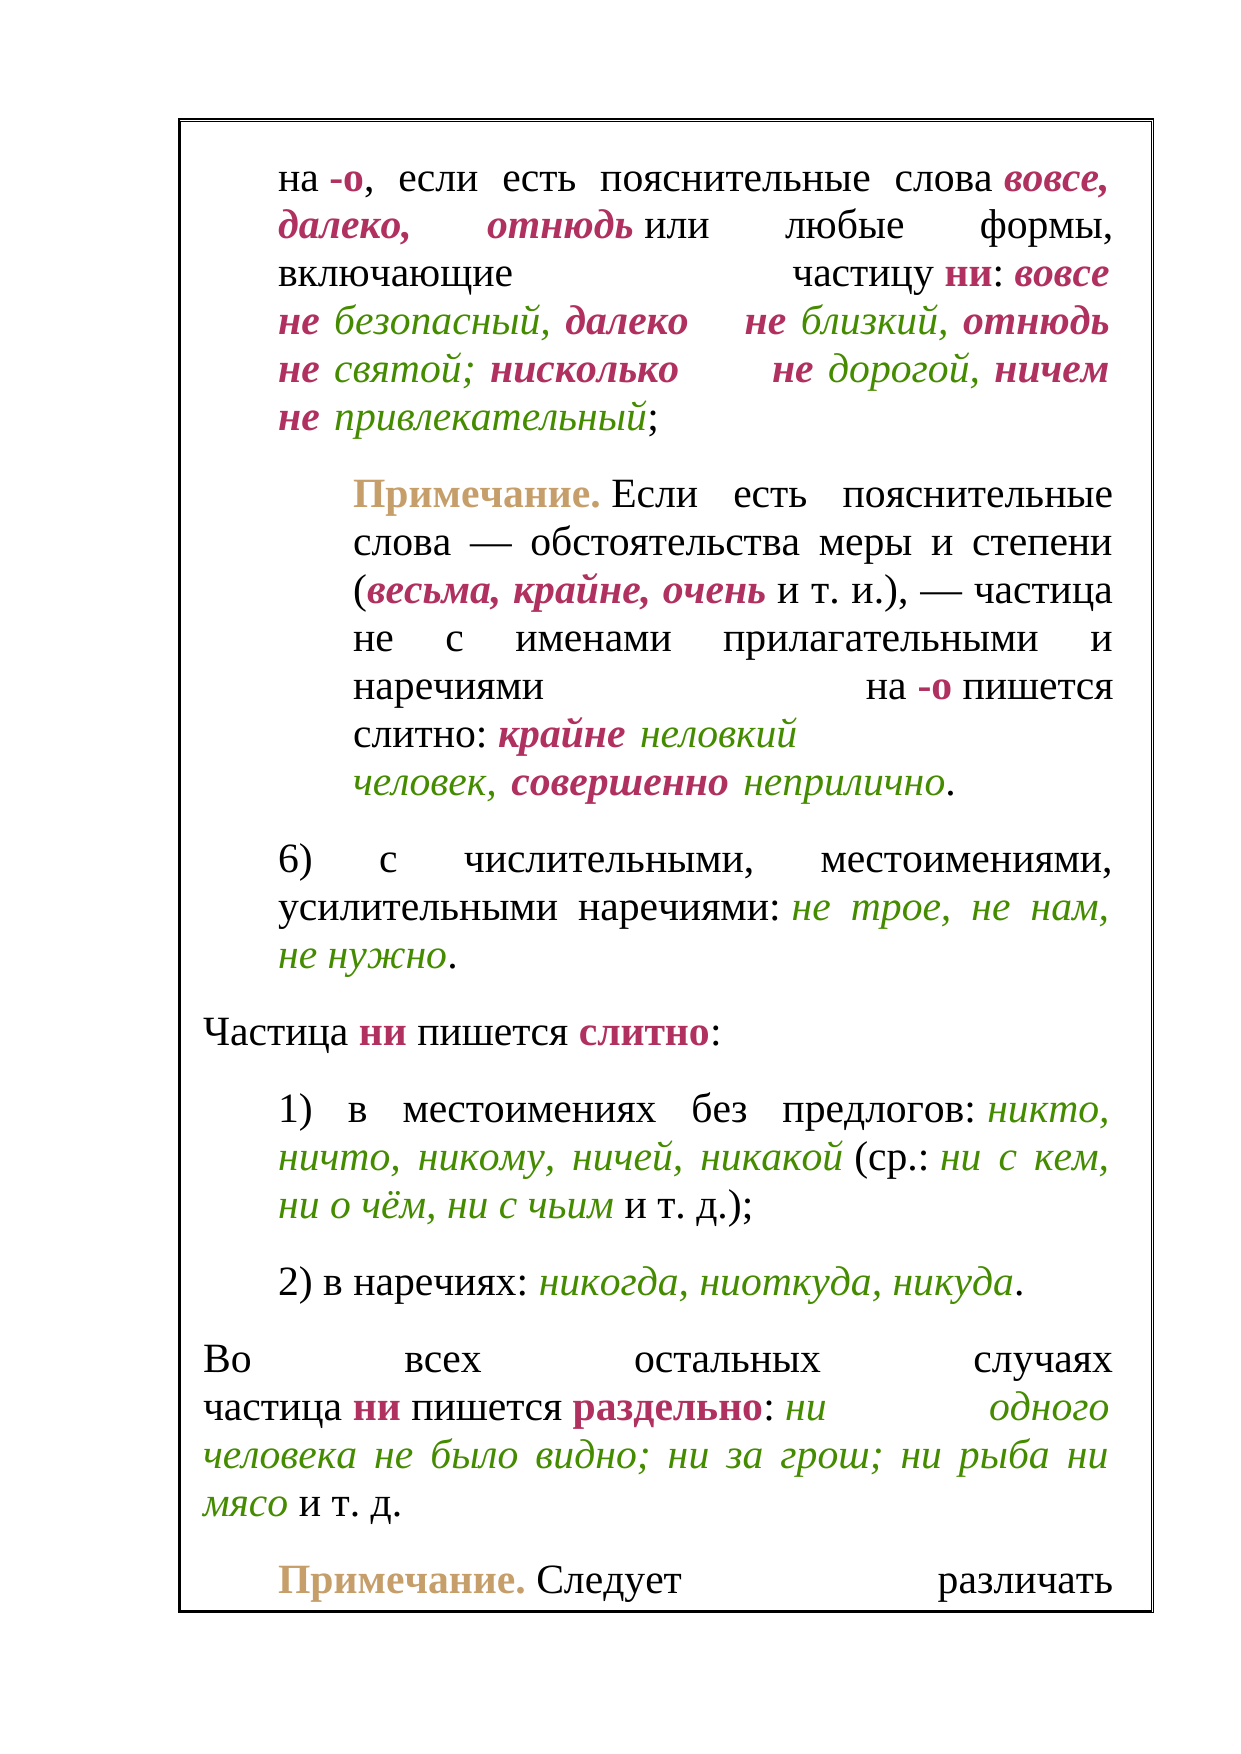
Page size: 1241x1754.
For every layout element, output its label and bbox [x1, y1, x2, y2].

table_header [181, 122, 1151, 1610]
